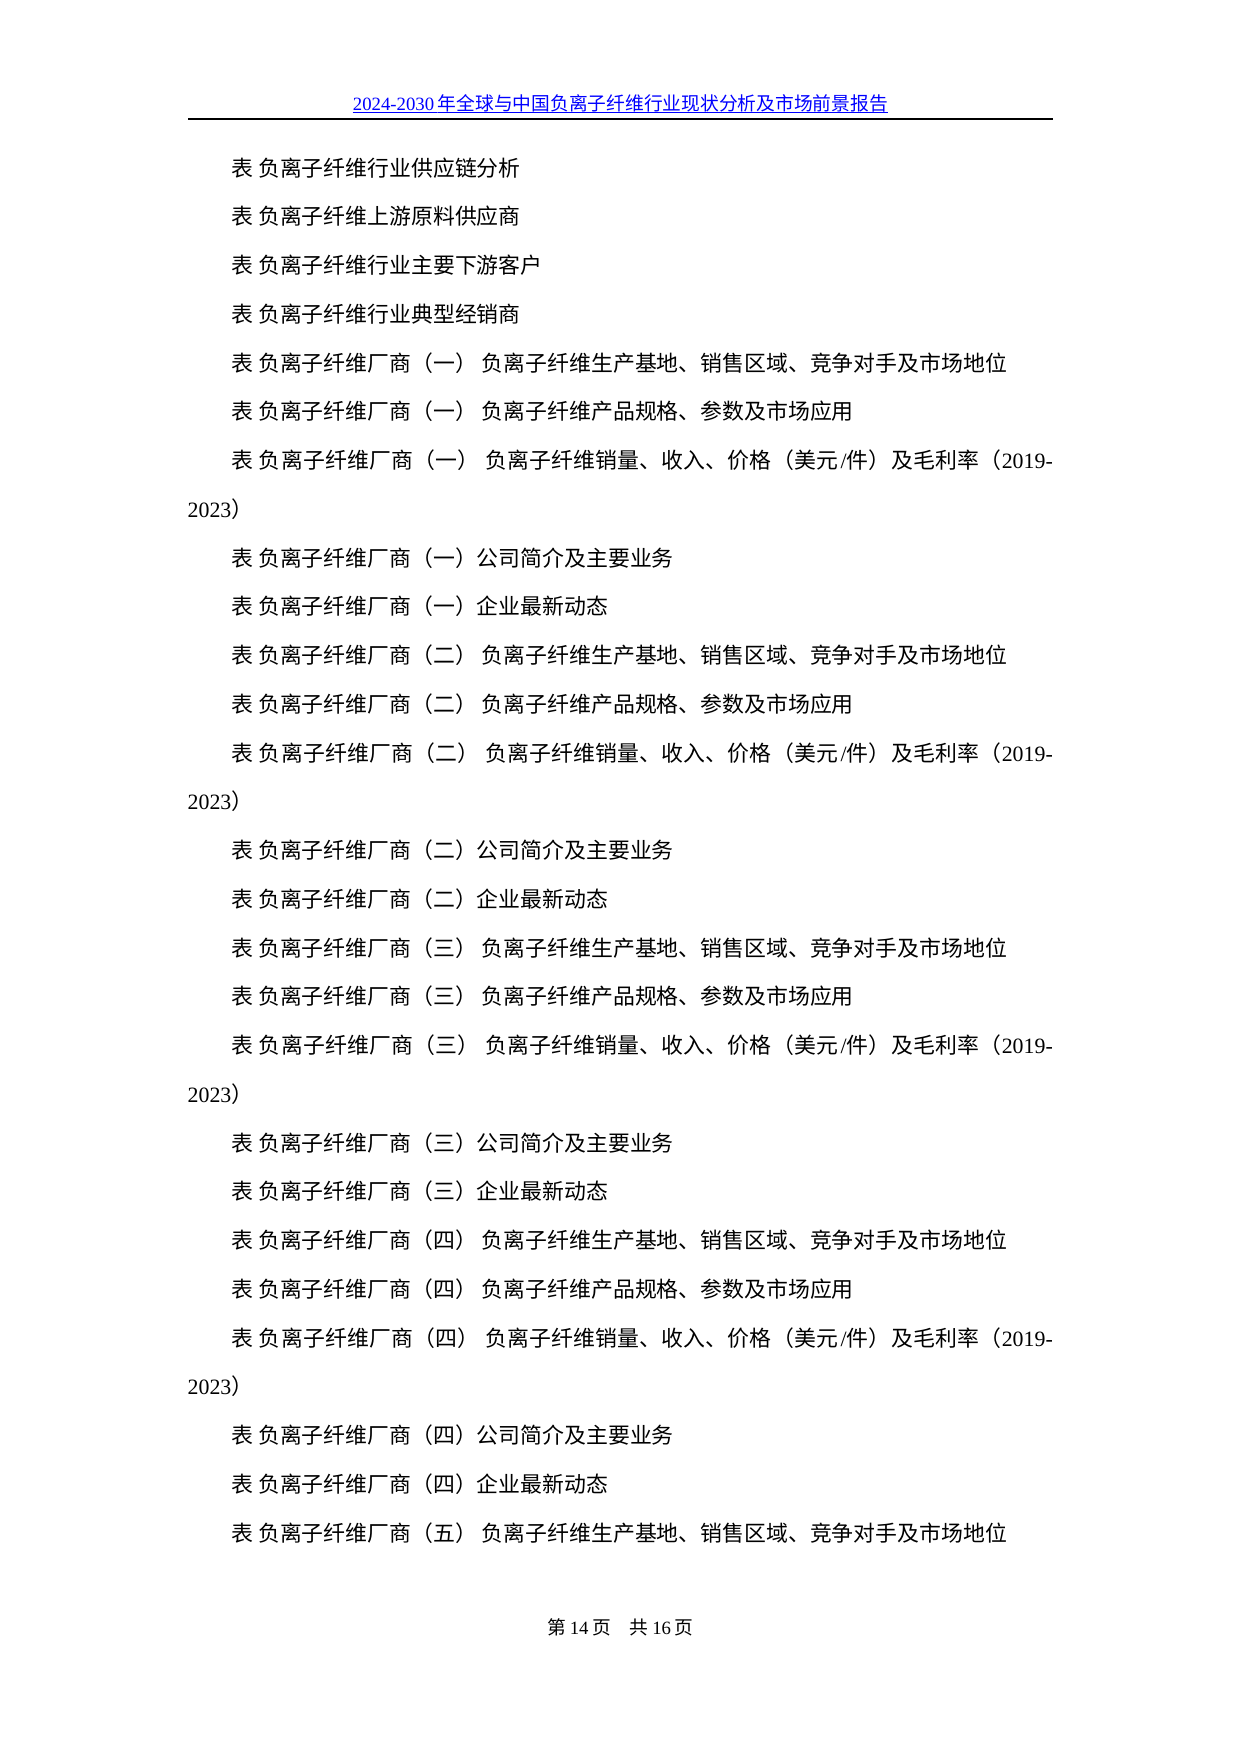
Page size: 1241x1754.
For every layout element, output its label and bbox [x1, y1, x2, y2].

text [187, 150, 1053, 1548]
